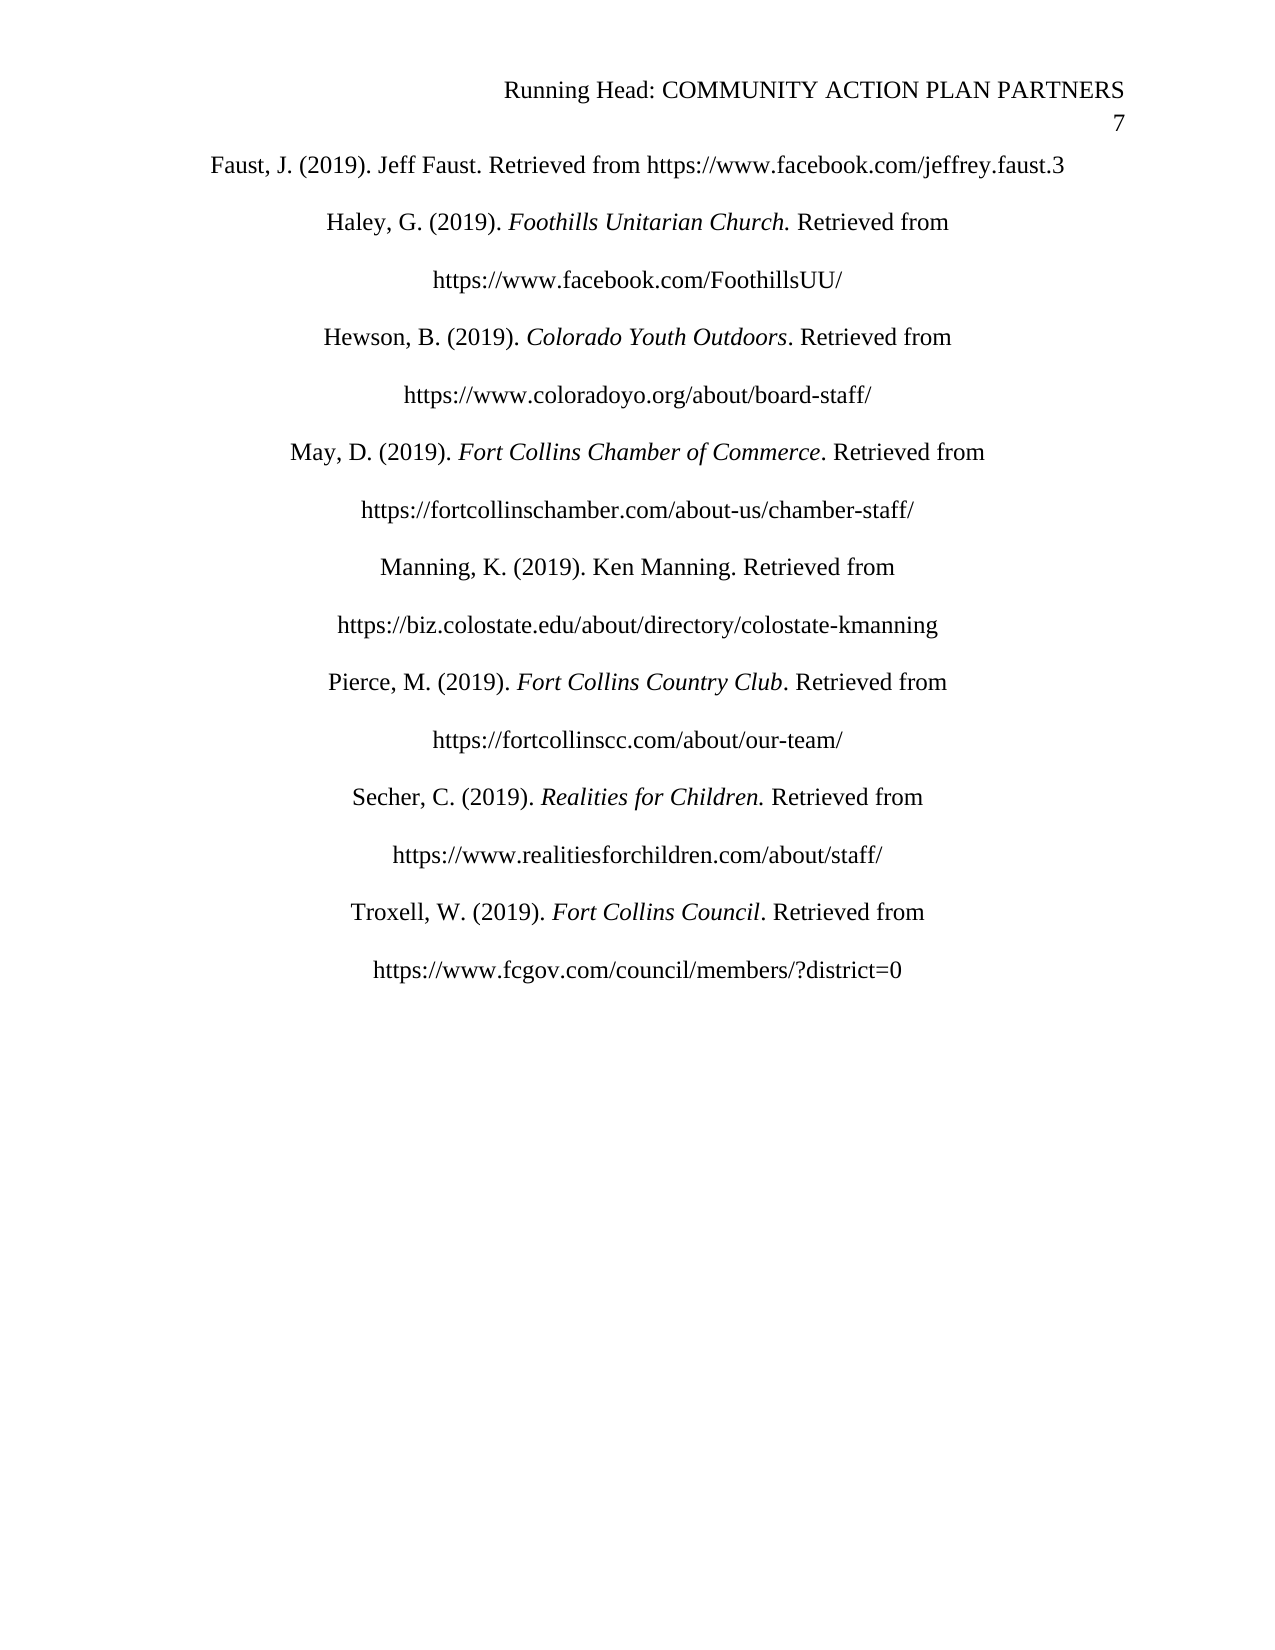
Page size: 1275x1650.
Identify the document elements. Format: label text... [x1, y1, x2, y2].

text Faust, J. (2019). Jeff Faust. Retrieved from https://www.facebook.com/jeffrey.faust.3 [150, 150, 1125, 179]
text Manning, K. (2019). Ken Manning. Retrieved from https://biz.colostate.edu/about/directory/colostate-kmanning [150, 552, 1125, 639]
text Pierce, M. (2019). Fort Collins Country Club. Retrieved from https://fortcollinscc.com/about/our-team/ [150, 667, 1125, 754]
text Secher, C. (2019). Realities for Children. Retrieved from https://www.realitiesforchildren.com/about/staff/ [150, 782, 1125, 869]
text Haley, G. (2019). Foothills Unitarian Church. Retrieved from https://www.facebook.com/FoothillsUU/ [150, 207, 1125, 294]
text Hewson, B. (2019). Colorado Youth Outdoors. Retrieved from https://www.coloradoyo.org/about/board-staff/ [150, 322, 1125, 409]
text Troxell, W. (2019). Fort Collins Council. Retrieved from https://www.fcgov.com/council/members/?district=0 [150, 897, 1125, 984]
text May, D. (2019). Fort Collins Chamber of Commerce. Retrieved from https://fortcollinschamber.com/about-us/chamber-staff/ [150, 437, 1125, 524]
